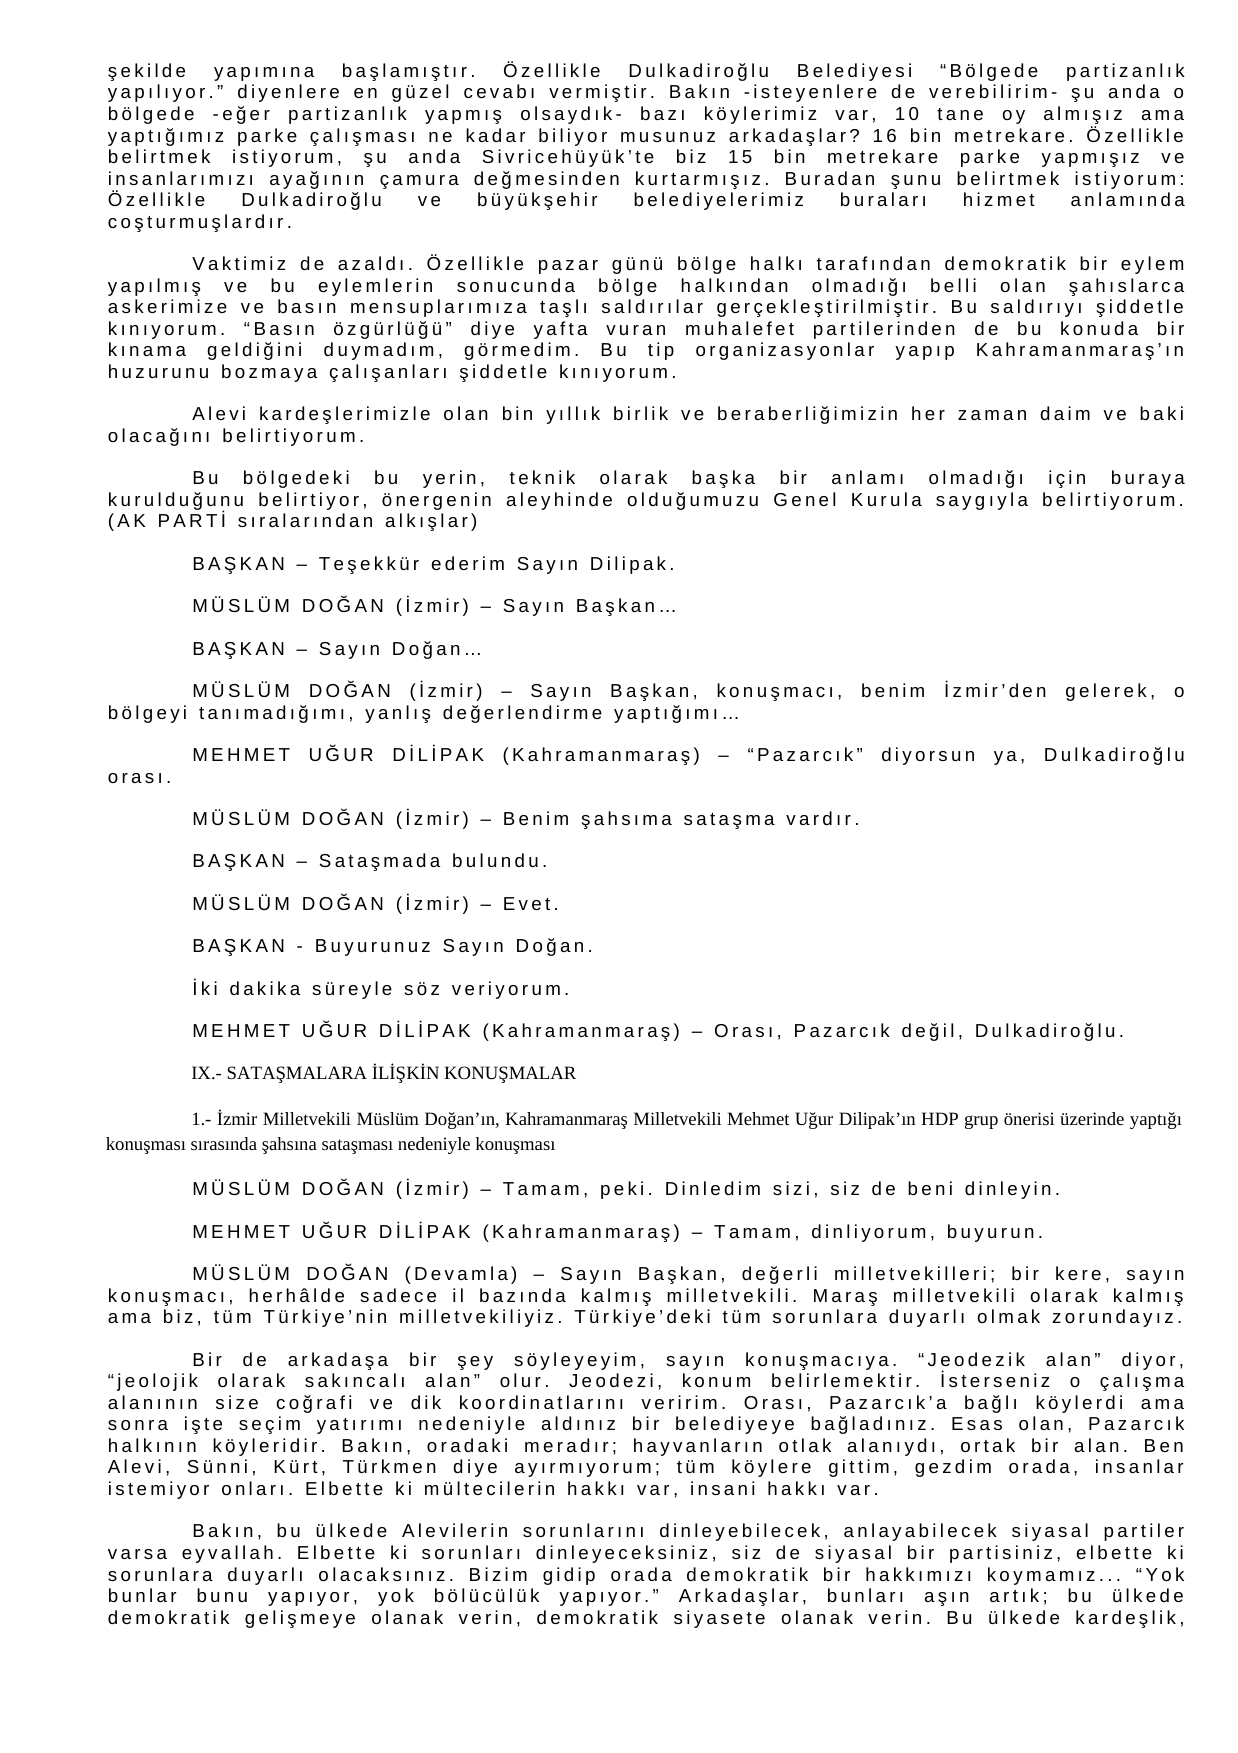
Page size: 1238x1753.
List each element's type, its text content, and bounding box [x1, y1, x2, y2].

text MEHMET UĞUR DİLİPAK (Kahramanmaraş) – Tamam, dinliyorum, buyurun. [108, 1221, 1186, 1242]
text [108, 1520, 1186, 1628]
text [108, 60, 1186, 232]
text MÜSLÜM DOĞAN (İzmir) – Benim şahsıma sataşma vardır. [108, 808, 1186, 829]
text 1.- İzmir Milletvekili Müslüm Doğan’ın, Kahramanmaraş Milletvekili Mehmet Uğur Dilipak’ın HDP grup önerisi üzerinde yaptığı konuşması sırasında şahsına sataşması nedeniyle konuşması [106, 1108, 1184, 1154]
text Vaktimiz de azaldı. Özellikle pazar günü bölge halkı tarafından demokratik bir eylem yapılmış ve bu eylemlerin sonucunda bölge halkından olmadığı belli olan şahıslarca askerimize ve basın mensuplarımıza taşlı saldırılar gerçekleştirilmiştir. Bu saldırıyı şiddetle kınıyorum. “Basın özgürlüğü” diye yafta vuran muhalefet partilerinden de bu konuda bir kınama geldiğini duymadım, görmedim. Bu tip organizasyonlar yapıp Kahramanmaraş’ın huzurunu bozmaya çalışanları şiddetle kınıyorum. [108, 253, 1186, 382]
text IX.- SATAŞMALARA İLİŞKİN KONUŞMALAR [106, 1062, 1184, 1084]
text BAŞKAN – Teşekkür ederim Sayın Dilipak. [108, 553, 1186, 574]
text Bu bölgedeki bu yerin, teknik olarak başka bir anlamı olmadığı için buraya kurulduğunu belirtiyor, önergenin aleyhinde olduğumuzu Genel Kurula saygıyla belirtiyorum. (AK PARTİ sıralarından alkışlar) [108, 467, 1186, 532]
text İki dakika süreyle söz veriyorum. [108, 977, 1186, 999]
text BAŞKAN – Sayın Doğan… [108, 637, 1186, 659]
text MÜSLÜM DOĞAN (İzmir) – Tamam, peki. Dinledim sizi, siz de beni dinleyin. [108, 1178, 1186, 1200]
text MÜSLÜM DOĞAN (İzmir) – Sayın Başkan, konuşmacı, benim İzmir’den gelerek, o bölgeyi tanımadığımı, yanlış değerlendirme yaptığımı… [108, 680, 1186, 723]
text Bir de arkadaşa bir şey söyleyeyim, sayın konuşmacıya. “Jeodezik alan” diyor, “jeolojik olarak sakıncalı alan” olur. Jeodezi, konum belirlemektir. İsterseniz o çalışma alanının size coğrafi ve dik koordinatlarını veririm. Orası, Pazarcık’a bağlı köylerdi ama sonra işte seçim yatırımı nedeniyle aldınız bir belediyeye bağladınız. Esas olan, Pazarcık halkının köyleridir. Bakın, oradaki meradır; hayvanların otlak alanıydı, ortak bir alan. Ben Alevi, Sünni, Kürt, Türkmen diye ayırmıyorum; tüm köylere gittim, gezdim orada, insanlar istemiyor onları. Elbette ki mültecilerin hakkı var, insani hakkı var. [108, 1348, 1186, 1499]
text MEHMET UĞUR DİLİPAK (Kahramanmaraş) – “Pazarcık” diyorsun ya, Dulkadiroğlu orası. [108, 744, 1186, 787]
text BAŞKAN - Buyurunuz Sayın Doğan. [108, 935, 1186, 957]
text MÜSLÜM DOĞAN (İzmir) – Sayın Başkan… [108, 595, 1186, 617]
text BAŞKAN – Sataşmada bulundu. [108, 850, 1186, 872]
text MEHMET UĞUR DİLİPAK (Kahramanmaraş) – Orası, Pazarcık değil, Dulkadiroğlu. [108, 1020, 1186, 1041]
text MÜSLÜM DOĞAN (İzmir) – Evet. [108, 893, 1186, 914]
text MÜSLÜM DOĞAN (Devamla) – Sayın Başkan, değerli milletvekilleri; bir kere, sayın konuşmacı, herhâlde sadece il bazında kalmış milletvekili. Maraş milletvekili olarak kalmış ama biz, tüm Türkiye’nin milletvekiliyiz. Türkiye’deki tüm sorunlara duyarlı olmak zorundayız. [108, 1263, 1186, 1328]
text Alevi kardeşlerimizle olan bin yıllık birlik ve beraberliğimizin her zaman daim ve baki olacağını belirtiyorum. [108, 403, 1186, 446]
